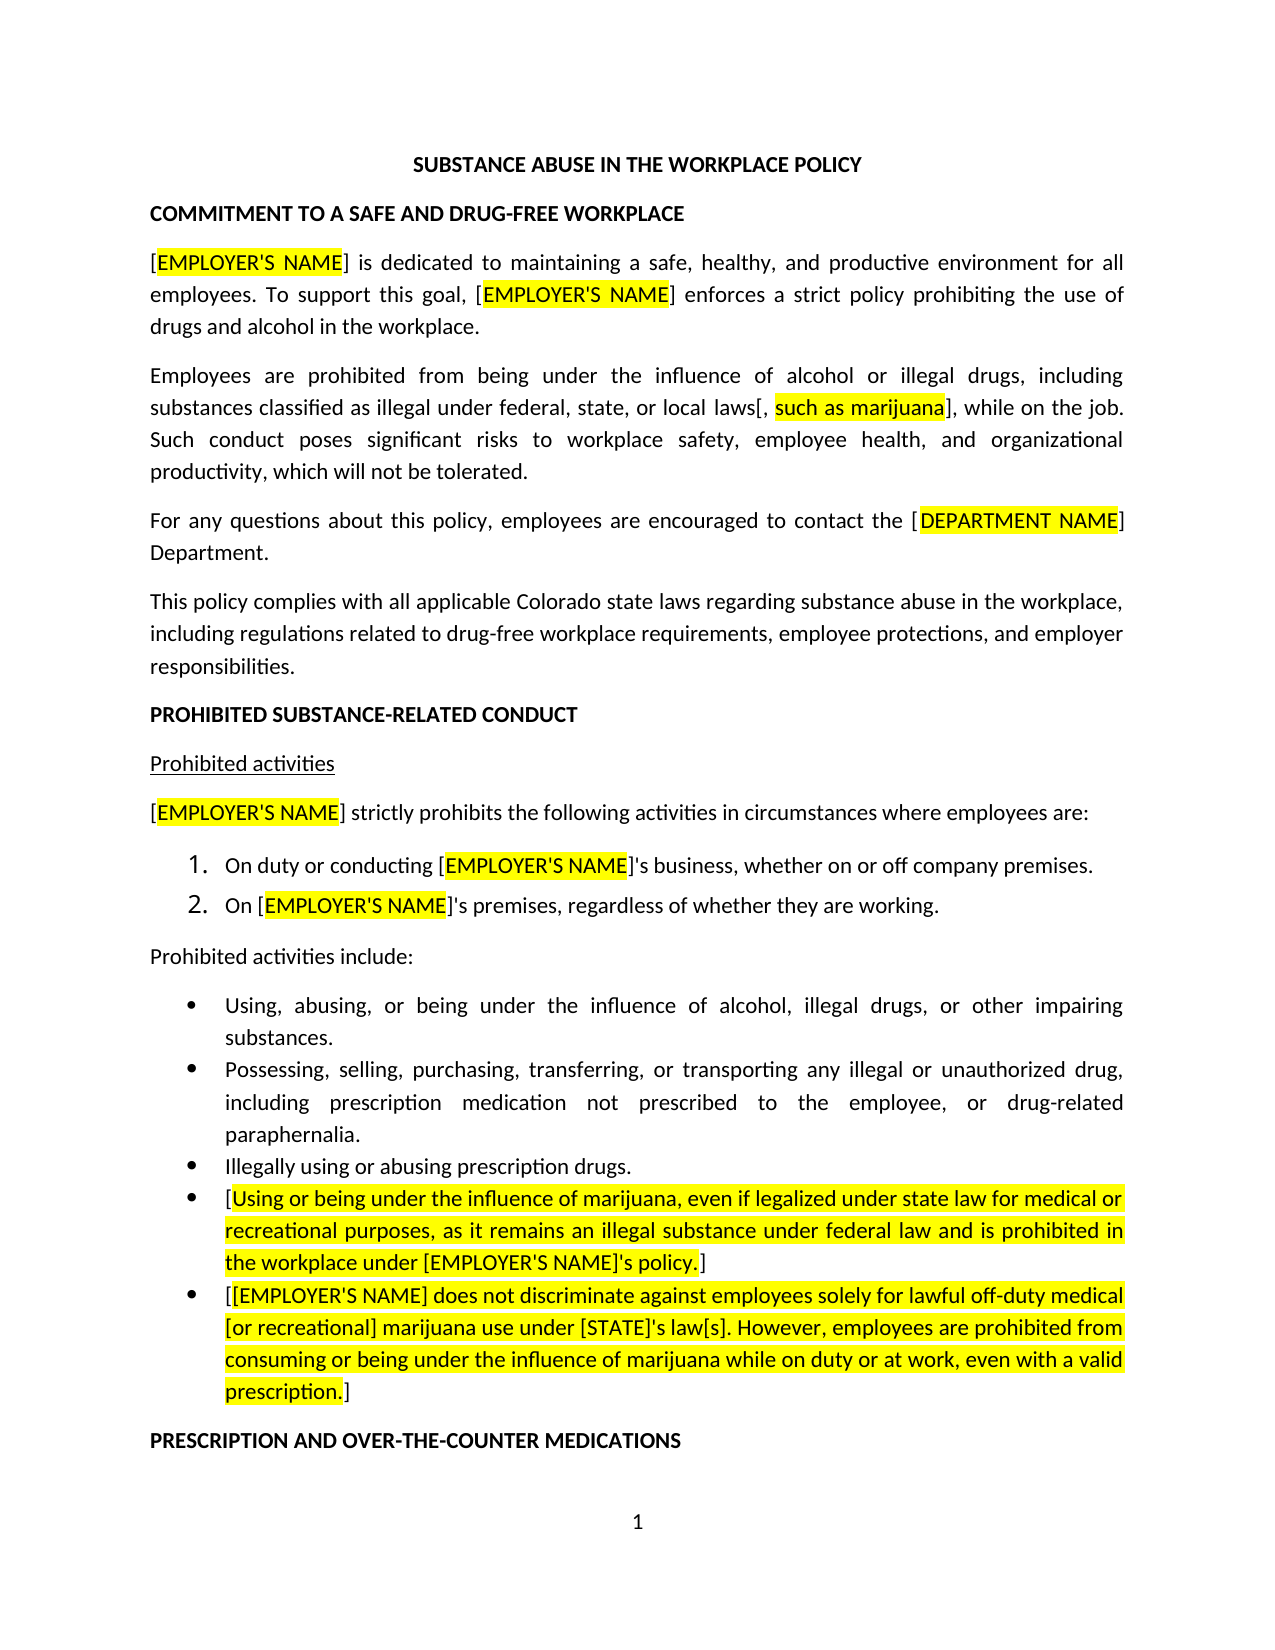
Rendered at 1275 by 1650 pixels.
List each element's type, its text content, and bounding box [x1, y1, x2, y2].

text COMMITMENT TO A SAFE AND DRUG-FREE WORKPLACE [150, 199, 1125, 227]
text SUBSTANCE ABUSE IN THE WORKPLACE POLICY [150, 150, 1125, 178]
text [EMPLOYER'S NAME] is dedicated to maintaining a safe, healthy, and productive environment for all employees. To support this goal, [EMPLOYER'S NAME] enforces a strict policy prohibiting the use of drugs and alcohol in the workplace. [150, 248, 1125, 340]
list Illegally using or abusing prescription drugs. [187, 1152, 1125, 1180]
text This policy complies with all applicable Colorado state laws regarding substance abuse in the workplace, including regulations related to drug-free workplace requirements, employee protections, and employer responsibilities. [150, 587, 1125, 680]
list [[EMPLOYER'S NAME] does not discriminate against employees solely for lawful off-duty medical [or recreational] marijuana use under [STATE]'s law[s]. However, employees are prohibited from consuming or being under the influence of marijuana while on duty or at work, even with a valid prescription.] [187, 1281, 1125, 1405]
text PROHIBITED SUBSTANCE-RELATED CONDUCT [150, 701, 1125, 729]
list On duty or conducting [EMPLOYER'S NAME]'s business, whether on or off company premises. [187, 847, 1125, 881]
text [EMPLOYER'S NAME] strictly prohibits the following activities in circumstances where employees are: [339, 798, 1125, 826]
list Possessing, selling, purchasing, transferring, or transporting any illegal or unauthorized drug, including prescription medication not prescribed to the employee, or drug-related paraphernalia. [187, 1055, 1125, 1148]
text Employees are prohibited from being under the influence of alcohol or illegal drugs, including substances classified as illegal under federal, state, or local laws[, such as marijuana], while on the job. Such conduct poses significant risks to workplace safety, employee health, and organizational productivity, which will not be tolerated. [150, 361, 1125, 486]
text For any questions about this policy, employees are encouraged to contact the [DEPARTMENT NAME] Department. [150, 506, 1125, 567]
text Prohibited activities include: [150, 942, 1125, 970]
list On [EMPLOYER'S NAME]'s premises, regardless of whether they are working. [187, 886, 1125, 920]
list [Using or being under the influence of marijuana, even if legalized under state law for medical or recreational purposes, as it remains an illegal substance under federal law and is prohibited in the workplace under [EMPLOYER'S NAME]'s policy.] [187, 1184, 1125, 1277]
text PRESCRIPTION AND OVER-THE-COUNTER MEDICATIONS [150, 1426, 1125, 1454]
list Using, abusing, or being under the influence of alcohol, illegal drugs, or other impairing substances. [187, 991, 1125, 1051]
text Prohibited activities [150, 749, 1125, 777]
